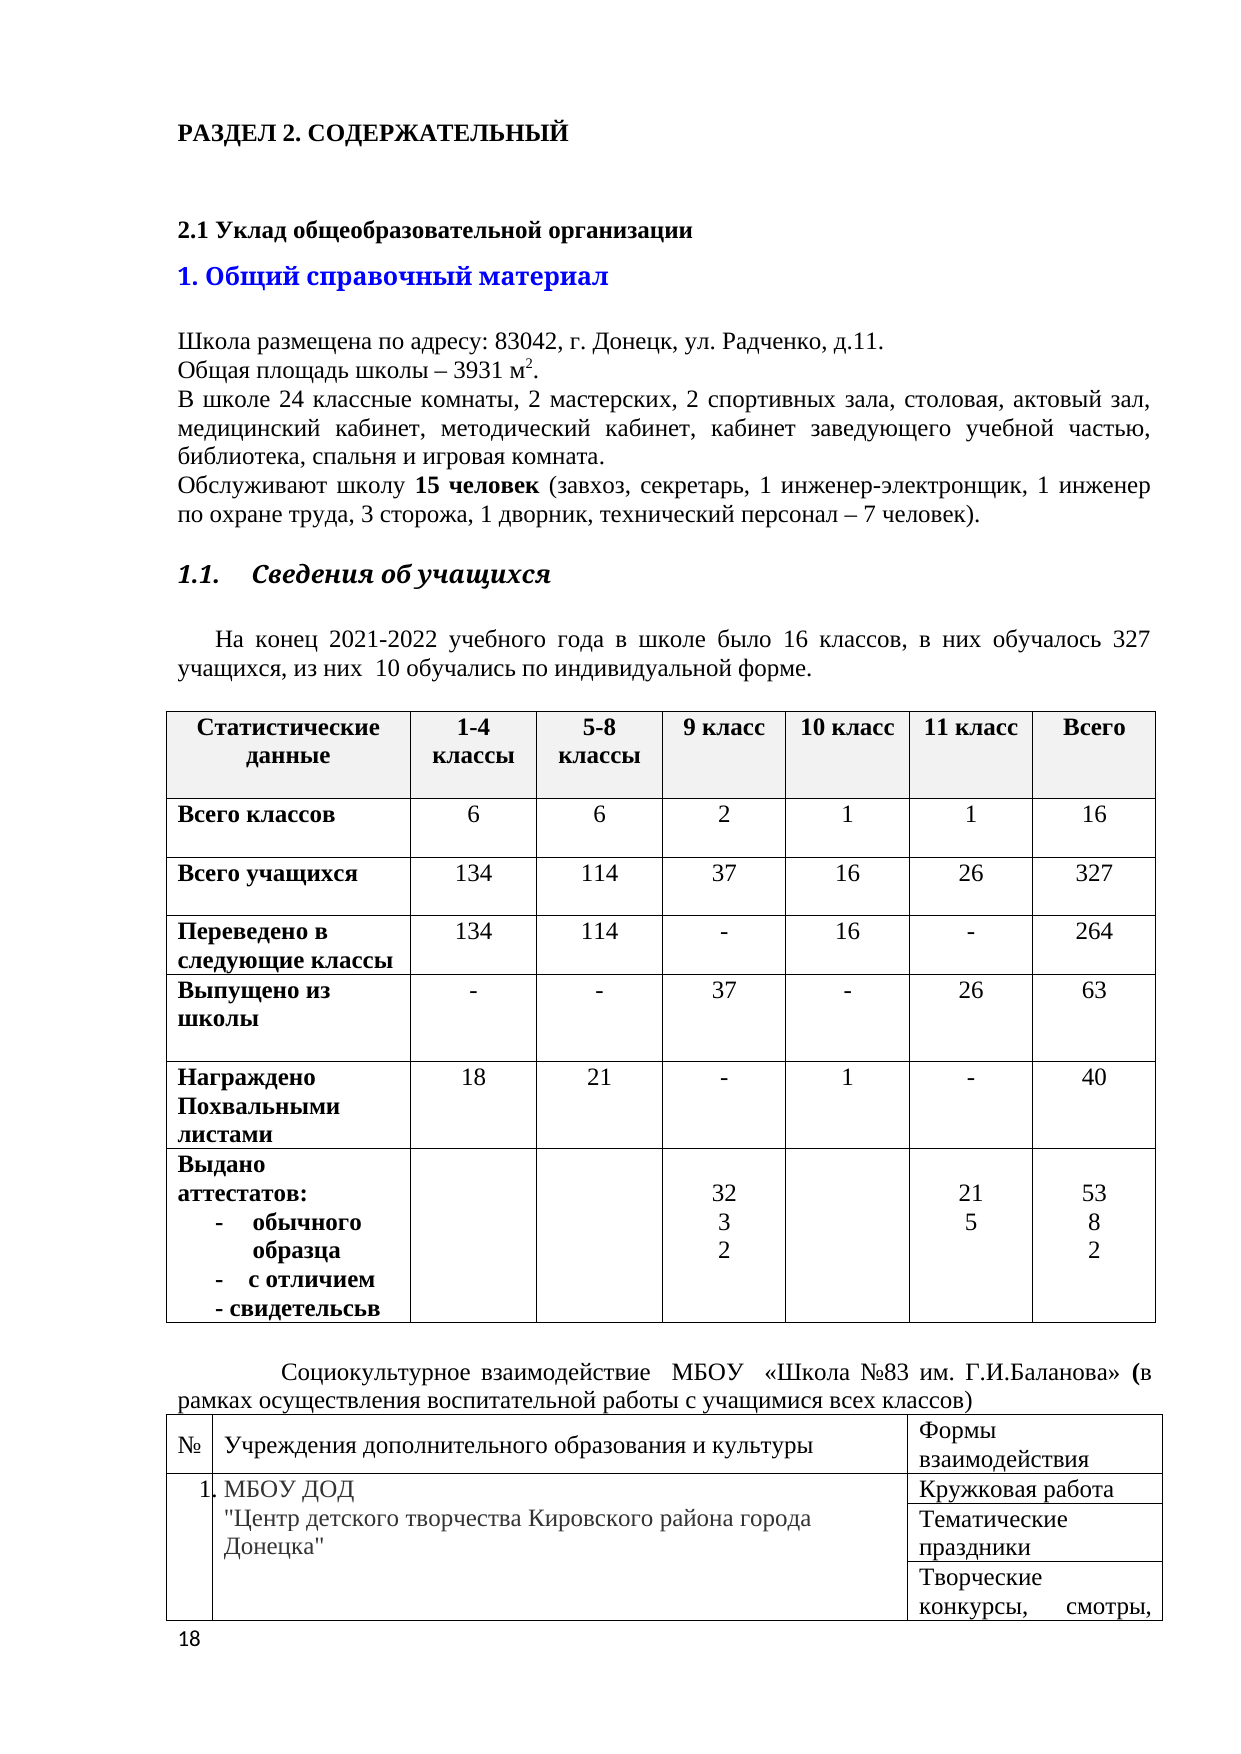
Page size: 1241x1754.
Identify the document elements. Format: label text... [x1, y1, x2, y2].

table_cell 114 [537, 858, 662, 915]
table_cell 1 [786, 799, 909, 857]
table_header Учреждения дополнительного образования и культуры [213, 1415, 907, 1473]
table_cell 53 8 2 [1033, 1149, 1155, 1322]
table_cell 26 [910, 975, 1032, 1061]
table_header Формы взаимодействия [908, 1415, 1162, 1473]
table_cell 21 5 [910, 1149, 1032, 1322]
text Школа размещена по адресу: 83042, г. Донецк, ул. Радченко, д.11. [177, 326, 1152, 355]
table_cell 134 [411, 858, 536, 915]
text Обслуживают школу 15 человек (завхоз, секретарь, 1 инженер-электронщик, 1 инженер по охране труда, 3 сторожа, 1 дворник, технический персонал – 7 человек). [177, 470, 1152, 528]
text Общая площадь школы – 3931 м2. [177, 355, 1152, 384]
table_cell 16 [786, 858, 909, 915]
table_cell 37 [663, 975, 785, 1061]
text На конец 2021-2022 учебного года в школе было 16 классов, в них обучалось 327 учащихся, из них 10 обучались по индивидуальной форме. [177, 624, 1152, 682]
table_header 11 класс [910, 712, 1032, 798]
list Сведения об учащихся [177, 556, 1152, 590]
table_cell 21 [537, 1062, 662, 1148]
table_header № [167, 1415, 212, 1473]
table_cell - [786, 975, 909, 1061]
table_header Статистические данные [167, 712, 410, 798]
table_cell [537, 1149, 662, 1322]
table_cell 134 [411, 916, 536, 974]
subtitle РАЗДЕЛ 2. СОДЕРЖАТЕЛЬНЫЙ [177, 118, 1152, 147]
table_cell 16 [786, 916, 909, 974]
table_cell 18 [411, 1062, 536, 1148]
table_cell - [910, 916, 1032, 974]
table_header Всего [1033, 712, 1155, 798]
table_cell Всего учащихся [167, 858, 410, 915]
table_cell [167, 1474, 212, 1620]
table_cell Кружковая работа [908, 1474, 1162, 1503]
table_cell 1 [786, 1062, 909, 1148]
table_cell - [537, 975, 662, 1061]
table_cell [908, 1562, 1162, 1620]
table_cell МБОУ ДОД "Центр детского творчества Кировского района города Донецка" [213, 1474, 907, 1620]
table_cell 1 [910, 799, 1032, 857]
table_cell Выдано аттестатов: обычного образца - с отличием - свидетельсьв [167, 1149, 410, 1322]
table_cell Переведено в следующие классы [167, 916, 410, 974]
table_cell - [411, 975, 536, 1061]
table_cell 114 [537, 916, 662, 974]
table_cell - [663, 1062, 785, 1148]
table_cell - [910, 1062, 1032, 1148]
table_cell 16 [1033, 799, 1155, 857]
table_cell [411, 1149, 536, 1322]
table_cell [786, 1149, 909, 1322]
table_cell 327 [1033, 858, 1155, 915]
table_cell 32 3 2 [663, 1149, 785, 1322]
text Социокультурное взаимодействие МБОУ «Школа №83 им. Г.И.Баланова» (в рамках осуществления воспитательной работы с учащимися всех классов) [177, 1357, 1152, 1414]
table_cell 63 [1033, 975, 1155, 1061]
table_cell Награждено Похвальными листами [167, 1062, 410, 1148]
table_header 9 класс [663, 712, 785, 798]
table_cell 2 [663, 799, 785, 857]
table_header 10 класс [786, 712, 909, 798]
table_cell Выпущено из школы [167, 975, 410, 1061]
table_cell 40 [1033, 1062, 1155, 1148]
table_header 5-8 классы [537, 712, 662, 798]
text В школе 24 классные комнаты, 2 мастерских, 2 спортивных зала, столовая, актовый зал, медицинский кабинет, методический кабинет, кабинет заведующего учебной частью, библиотека, спальня и игровая комната. [177, 384, 1152, 470]
text 1. Общий справочный материал [177, 258, 1152, 292]
table_cell Всего классов [167, 799, 410, 857]
table_cell Тематические праздники [908, 1504, 1162, 1561]
subtitle 2.1 Уклад общеобразовательной организации [177, 215, 1152, 244]
table_cell 37 [663, 858, 785, 915]
table_cell 6 [537, 799, 662, 857]
table_cell - [663, 916, 785, 974]
table_header 1-4 классы [411, 712, 536, 798]
table_cell 26 [910, 858, 1032, 915]
table_cell 6 [411, 799, 536, 857]
table_cell 264 [1033, 916, 1155, 974]
